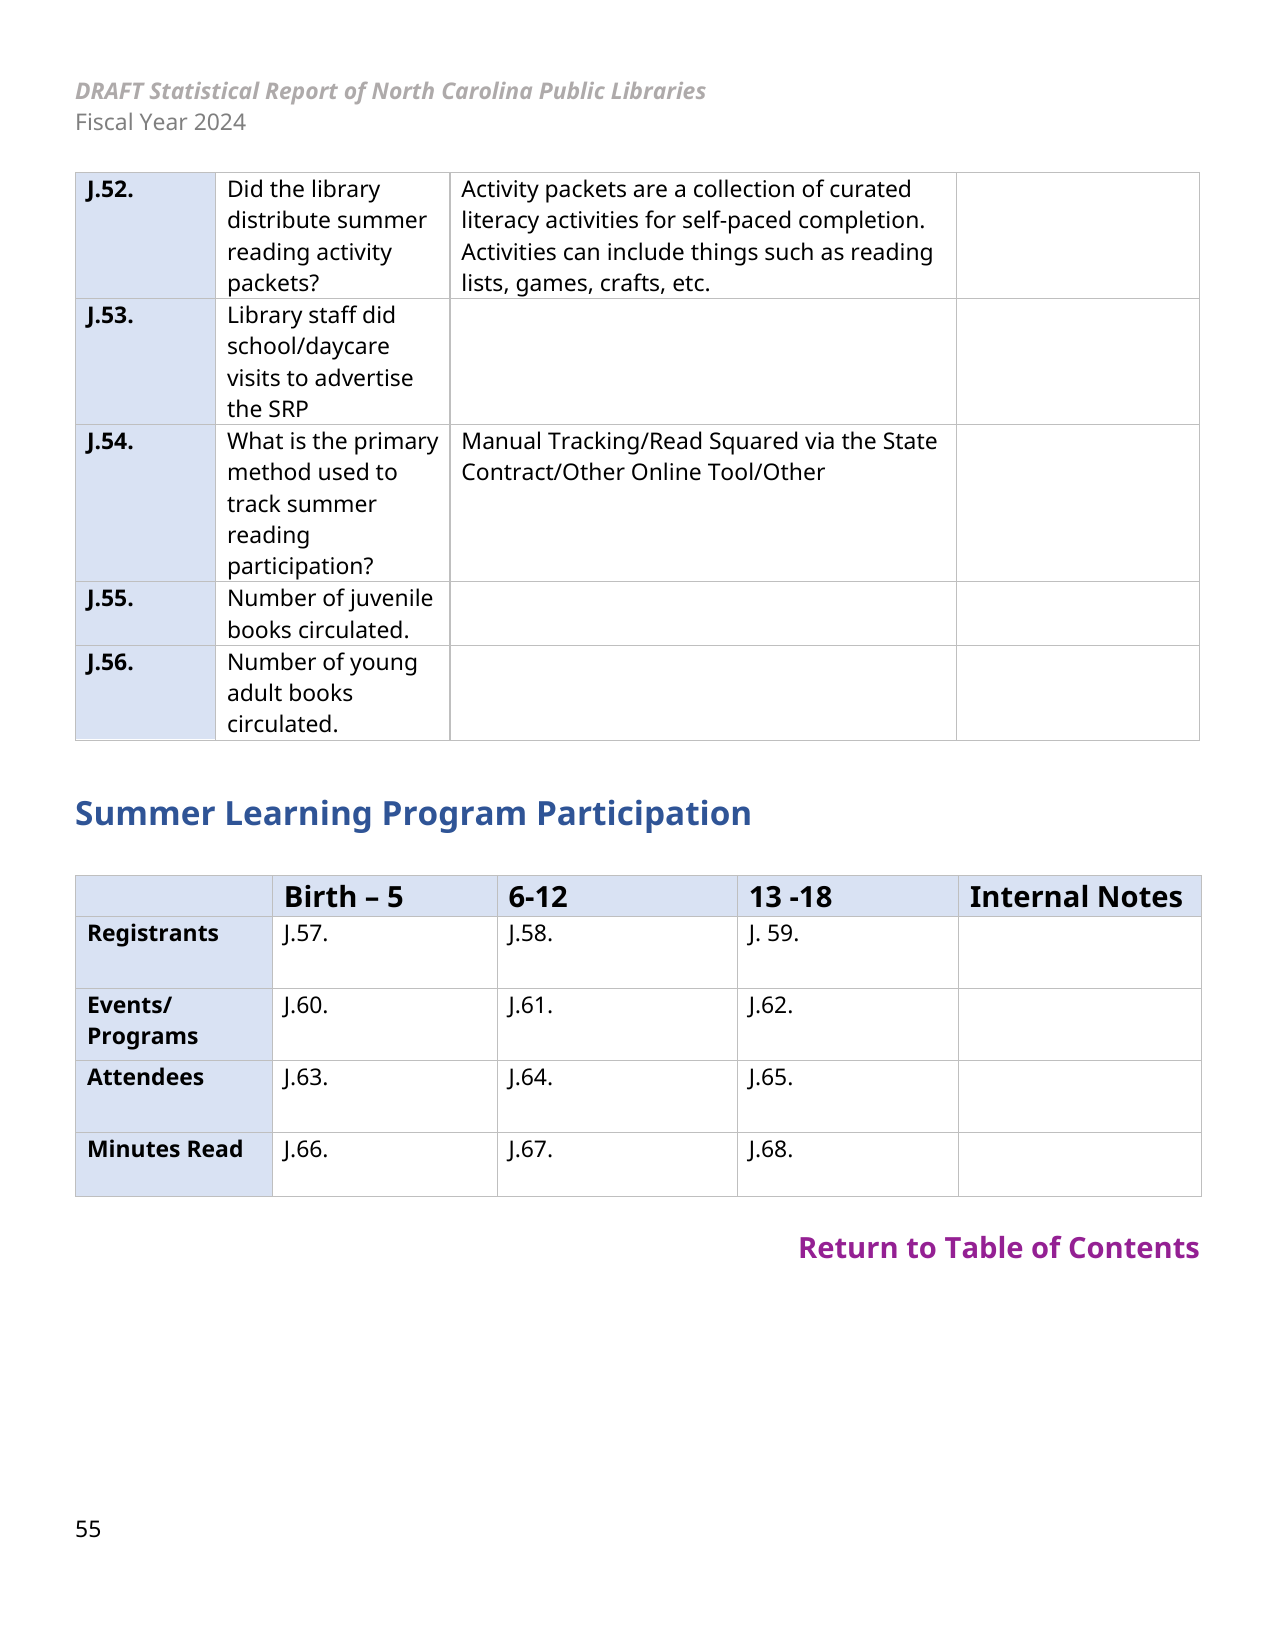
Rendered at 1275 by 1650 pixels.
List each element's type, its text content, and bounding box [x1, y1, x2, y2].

table_cell J.56. [76, 646, 215, 739]
table_cell J.55. [76, 582, 215, 645]
table_header Birth – 5 [273, 876, 497, 916]
table_cell Did the library distribute summer reading activity packets? [216, 173, 449, 298]
table_cell [451, 582, 956, 645]
table_cell J.58. [498, 917, 737, 988]
table_cell [957, 425, 1199, 581]
table_cell Number of young adult books circulated. [216, 646, 449, 739]
table_cell J.61. [498, 989, 737, 1060]
table_cell Attendees [76, 1061, 272, 1132]
table_cell [451, 299, 956, 424]
table_cell J.60. [273, 989, 497, 1060]
table_header 13 -18 [738, 876, 958, 916]
table_cell [957, 582, 1199, 645]
table_cell J.52. [76, 173, 215, 298]
table_cell Activity packets are a collection of curated literacy activities for self-paced completion. Activities can include things such as reading lists, games, crafts, etc. [451, 173, 956, 298]
subtitle Summer Learning Program Participation [75, 790, 1200, 836]
table_cell J.57. [273, 917, 497, 988]
table_cell [957, 646, 1199, 739]
table_cell [959, 1133, 1201, 1196]
table_cell J.65. [738, 1061, 958, 1132]
table_cell J.68. [738, 1133, 958, 1196]
table_cell J.63. [273, 1061, 497, 1132]
table_cell J.66. [273, 1133, 497, 1196]
table_header 6-12 [498, 876, 737, 916]
table_cell Minutes Read [76, 1133, 272, 1196]
table_cell What is the primary method used to track summer reading participation? [216, 425, 449, 581]
table_cell Registrants [76, 917, 272, 988]
table_cell J. 59. [738, 917, 958, 988]
table_cell J.54. [76, 425, 215, 581]
table_header Internal Notes [959, 876, 1201, 916]
table_cell Library staff did school/daycare visits to advertise the SRP [216, 299, 449, 424]
table_cell [957, 299, 1199, 424]
table_cell [959, 917, 1201, 988]
table_cell [959, 1061, 1201, 1132]
table_cell [959, 989, 1201, 1060]
table_header [76, 876, 272, 916]
table_cell Events/Programs [76, 989, 272, 1060]
table_cell J.62. [738, 989, 958, 1060]
table_cell [451, 646, 956, 739]
table_cell Number of juvenile books circulated. [216, 582, 449, 645]
table_cell J.64. [498, 1061, 737, 1132]
table_cell [957, 173, 1199, 298]
table_cell Manual Tracking/Read Squared via the State Contract/Other Online Tool/Other [451, 425, 956, 581]
table_cell J.67. [498, 1133, 737, 1196]
table_cell J.53. [76, 299, 215, 424]
text Return to Table of Contents [75, 1228, 1200, 1267]
